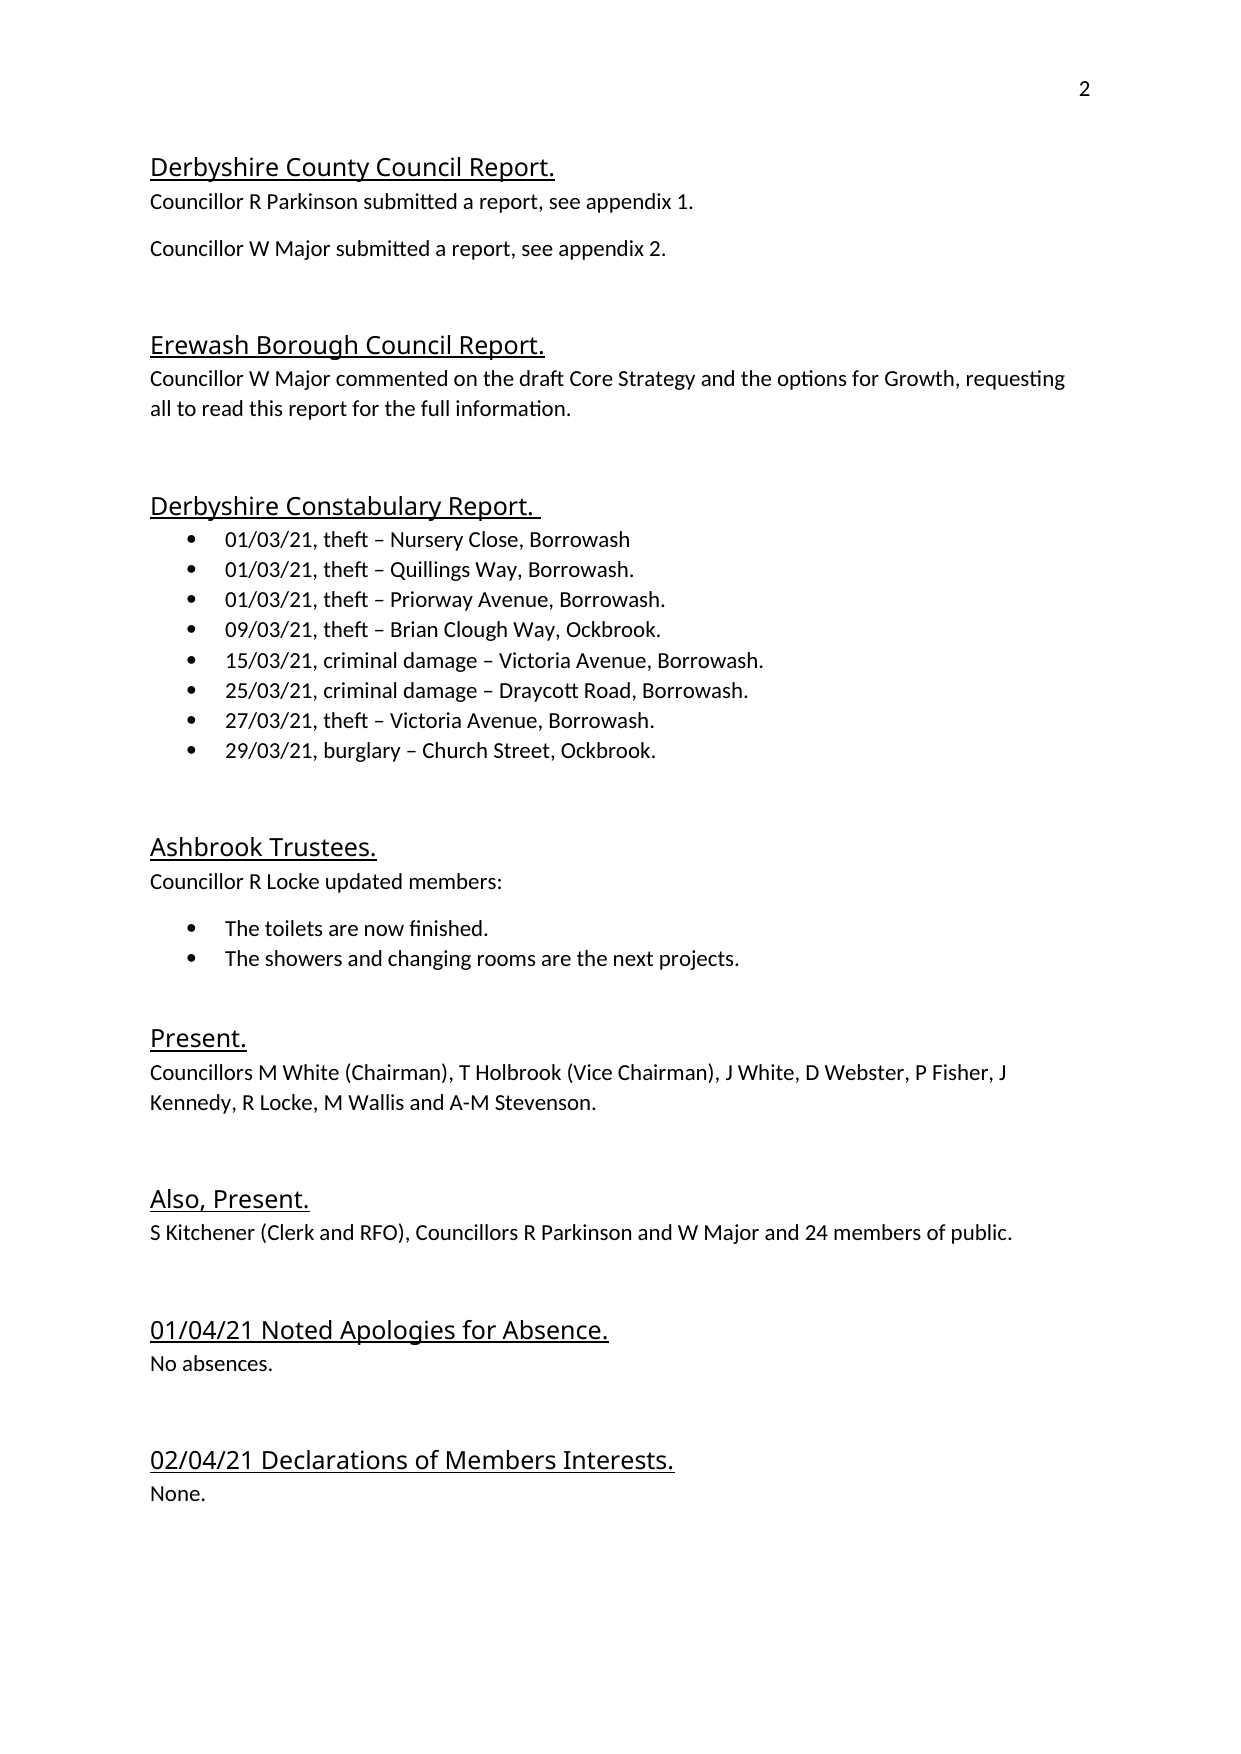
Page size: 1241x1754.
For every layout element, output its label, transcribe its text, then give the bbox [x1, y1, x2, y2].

text Councillors M White (Chairman), T Holbrook (Vice Chairman), J White, D Webster, P Fisher, J Kennedy, R Locke, M Wallis and A-M Stevenson. [150, 1058, 1090, 1116]
text None. [150, 1479, 1090, 1508]
subtitle Erewash Borough Council Report. [150, 327, 1090, 361]
text No absences. [150, 1349, 1090, 1377]
text S Kitchener (Clerk and RFO), Councillors R Parkinson and W Major and 24 members of public. [150, 1218, 1090, 1247]
text Councillor W Major submitted a report, see appendix 2. [150, 234, 1090, 262]
list The showers and changing rooms are the next projects. [187, 944, 1090, 972]
list 27/03/21, theft – Victoria Avenue, Borrowash. [187, 706, 1090, 734]
list The toilets are now finished. [187, 914, 1090, 942]
list 29/03/21, burglary – Church Street, Ockbrook. [187, 736, 1090, 764]
list 01/03/21, theft – Priorway Avenue, Borrowash. [187, 585, 1090, 613]
text Councillor R Locke updated members: [150, 867, 1090, 895]
subtitle 01/04/21 Noted Apologies for Absence. [150, 1312, 1090, 1346]
list 01/03/21, theft – Quillings Way, Borrowash. [187, 555, 1090, 583]
subtitle Ashbrook Trustees. [150, 830, 1090, 864]
list 09/03/21, theft – Brian Clough Way, Ockbrook. [187, 616, 1090, 643]
subtitle Derbyshire Constabulary Report. [150, 488, 1090, 522]
text Councillor W Major commented on the draft Core Strategy and the options for Growth, requesting all to read this report for the full information. [150, 364, 1090, 422]
subtitle Also, Present. [150, 1182, 1090, 1216]
subtitle Derbyshire County Council Report. [150, 150, 1090, 184]
subtitle 02/04/21 Declarations of Members Interests. [150, 1443, 1090, 1477]
subtitle Present. [150, 1021, 1090, 1055]
text Councillor R Parkinson submitted a report, see appendix 1. [150, 187, 1090, 215]
list 25/03/21, criminal damage – Draycott Road, Borrowash. [187, 676, 1090, 704]
list 01/03/21, theft – Nursery Close, Borrowash [187, 525, 1090, 553]
list 15/03/21, criminal damage – Victoria Avenue, Borrowash. [187, 646, 1090, 674]
